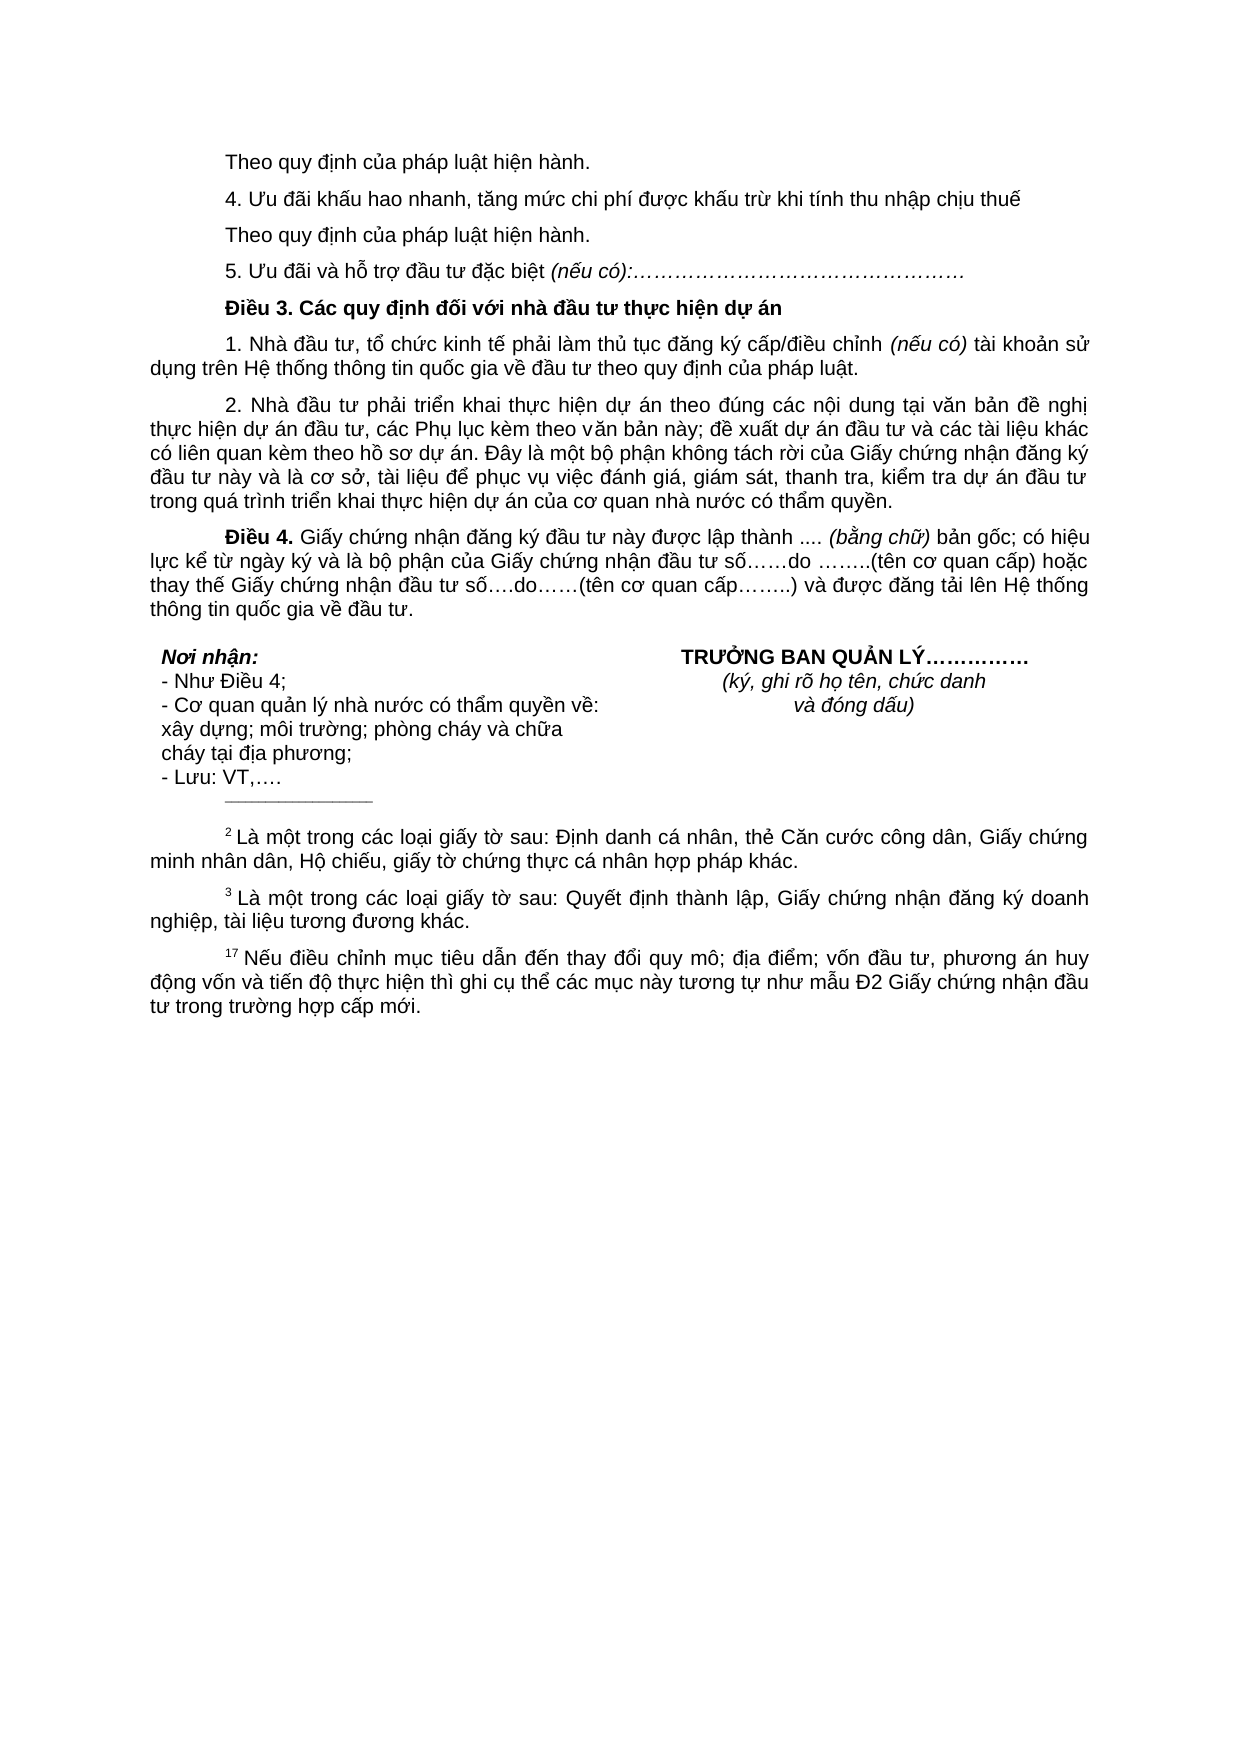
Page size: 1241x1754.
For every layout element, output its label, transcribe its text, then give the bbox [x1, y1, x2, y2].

table_header TRƯỞNG BAN QUẢN LÝ…………… (ký, ghi rõ họ tên, chức danh và đóng dấu) [620, 645, 1090, 788]
text Theo quy định của pháp luật hiện hành. [150, 150, 1090, 174]
table_header Nơi nhận: - Như Điều 4; - Cơ quan quản lý nhà nước có thẩm quyền về: xây dựng; môi trường; phòng cháy và chữa cháy tại địa phương; - Lưu: VT,…. [150, 645, 620, 788]
text Theo quy định của pháp luật hiện hành. [150, 223, 1090, 247]
text Điều 3. Các quy định đối với nhà đầu tư thực hiện dự án [150, 296, 1090, 320]
text 4. Ưu đãi khấu hao nhanh, tăng mức chi phí được khấu trừ khi tính thu nhập chịu thuế [150, 186, 1090, 210]
text ______________________ [150, 788, 1090, 812]
text 17 Nếu điều chỉnh mục tiêu dẫn đến thay đổi quy mô; địa điểm; vốn đầu tư, phương án huy động vốn và tiến độ thực hiện thì ghi cụ thể các mục này tương tự như mẫu Đ2 Giấy chứng nhận đầu tư trong trường hợp cấp mới. [150, 946, 1090, 1018]
text 5. Ưu đãi và hỗ trợ đầu tư đặc biệt (nếu có):………………………………………… [150, 259, 1090, 283]
text 2 Là một trong các loại giấy tờ sau: Định danh cá nhân, thẻ Căn cước công dân, Giấy chứng minh nhân dân, Hộ chiếu, giấy tờ chứng thực cá nhân hợp pháp khác. [150, 825, 1090, 873]
text 2. Nhà đầu tư phải triển khai thực hiện dự án theo đúng các nội dung tại văn bản đề nghị thực hiện dự án đầu tư, các Phụ lục kèm theo văn bản này; đề xuất dự án đầu tư và các tài liệu khác có liên quan kèm theo hồ sơ dự án. Đây là một bộ phận không tách rời của Giấy chứng nhận đăng ký đầu tư này và là cơ sở, tài liệu để phục vụ việc đánh giá, giám sát, thanh tra, kiểm tra dự án đầu tư trong quá trình triển khai thực hiện dự án của cơ quan nhà nước có thẩm quyền. [150, 393, 1090, 512]
text 3 Là một trong các loại giấy tờ sau: Quyết định thành lập, Giấy chứng nhận đăng ký doanh nghiệp, tài liệu tương đương khác. [150, 885, 1090, 933]
text Điều 4. Giấy chứng nhận đăng ký đầu tư này được lập thành .... (bằng chữ) bản gốc; có hiệu lực kể từ ngày ký và là bộ phận của Giấy chứng nhận đầu tư số……do ……..(tên cơ quan cấp) hoặc thay thế Giấy chứng nhận đầu tư số….do……(tên cơ quan cấp……..) và được đăng tải lên Hệ thống thông tin quốc gia về đầu tư. [150, 525, 1090, 621]
text 1. Nhà đầu tư, tổ chức kinh tế phải làm thủ tục đăng ký cấp/điều chỉnh (nếu có) tài khoản sử dụng trên Hệ thống thông tin quốc gia về đầu tư theo quy định của pháp luật. [150, 332, 1090, 380]
